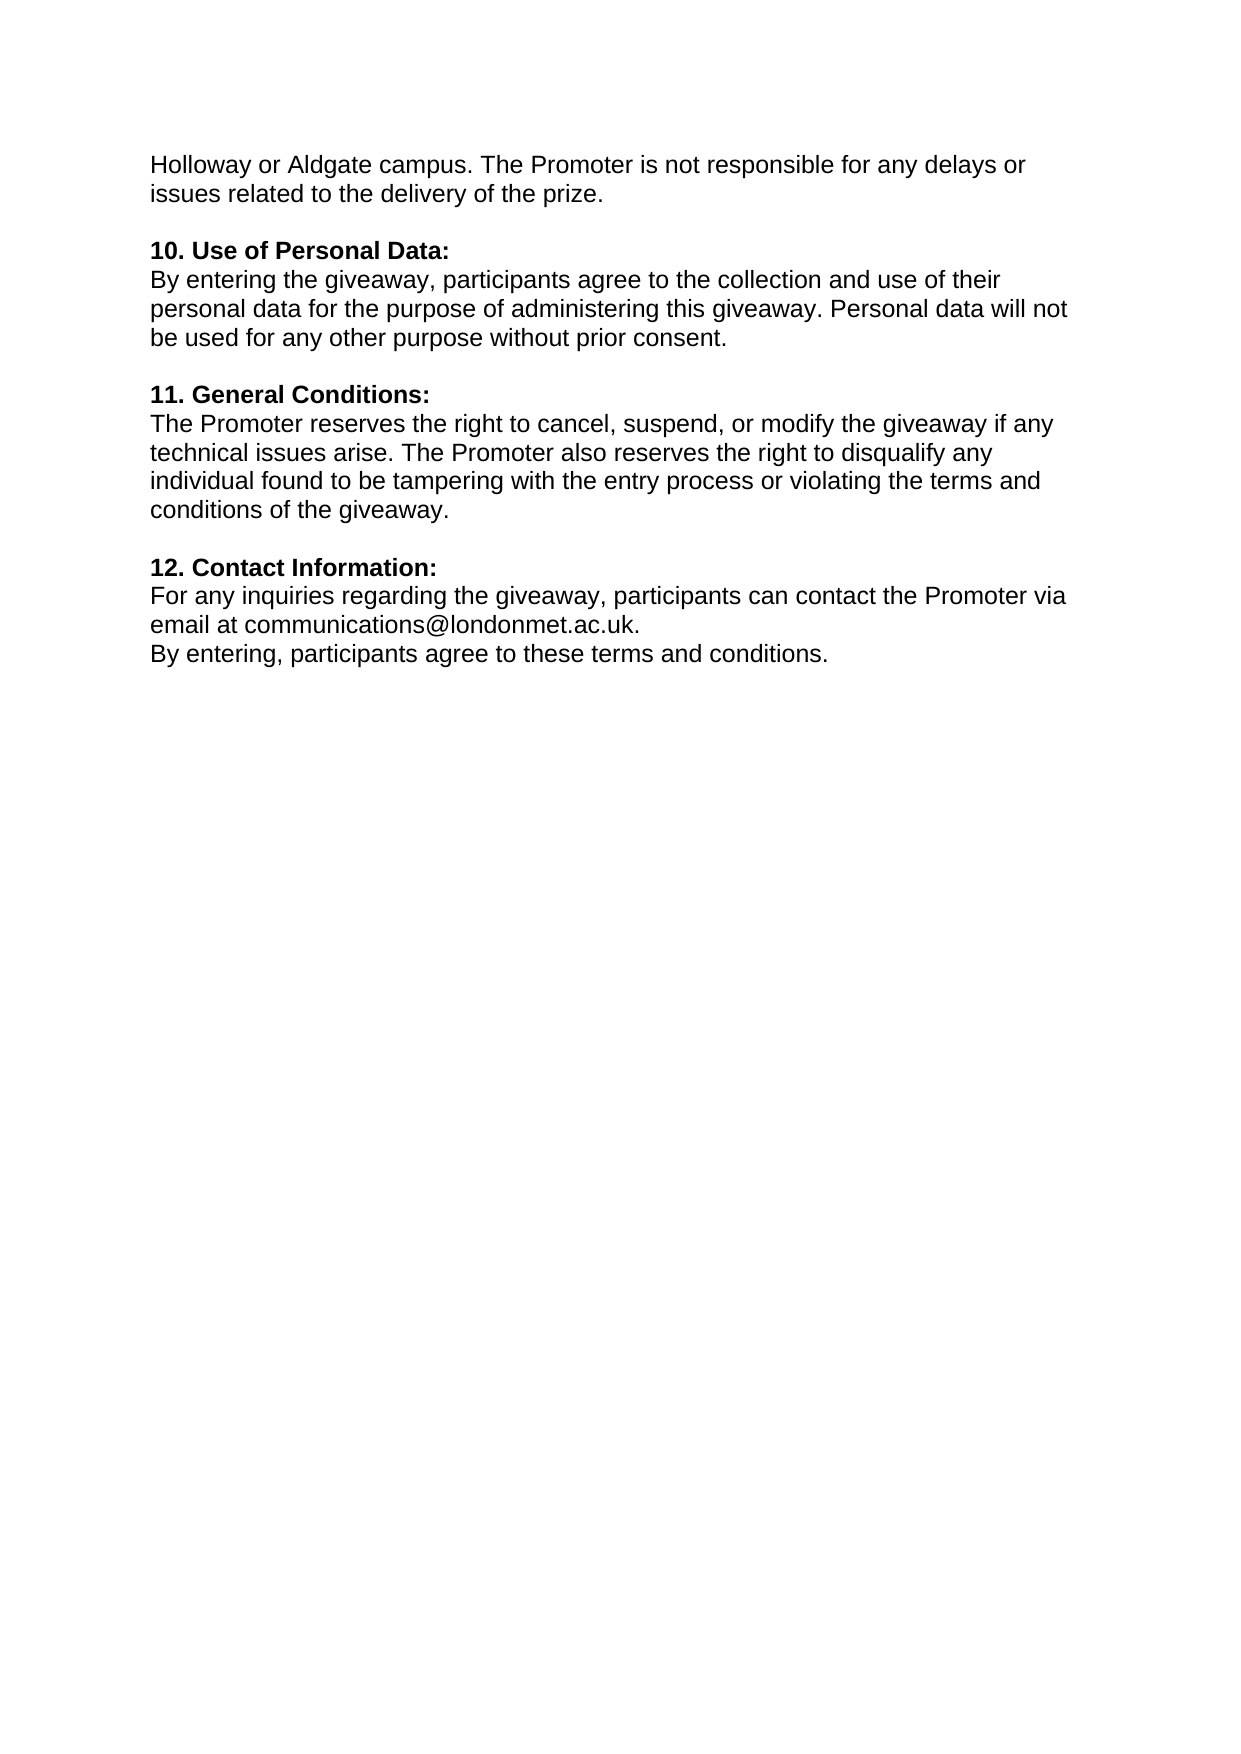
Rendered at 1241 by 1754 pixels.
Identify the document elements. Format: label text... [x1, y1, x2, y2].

text 10. Use of Personal Data: By entering the giveaway, participants agree to the collection and use of their personal data for the purpose of administering this giveaway. Personal data will not be used for any other purpose without prior consent. [150, 207, 1090, 351]
text By entering, participants agree to these terms and conditions. [150, 639, 1090, 667]
text 11. General Conditions: The Promoter reserves the right to cancel, suspend, or modify the giveaway if any technical issues arise. The Promoter also reserves the right to disqualify any individual found to be tampering with the entry process or violating the terms and conditions of the giveaway. [150, 351, 1090, 524]
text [150, 150, 1090, 207]
text 12. Contact Information: For any inquiries regarding the giveaway, participants can contact the Promoter via email at communications@londonmet.ac.uk. [150, 524, 1090, 639]
